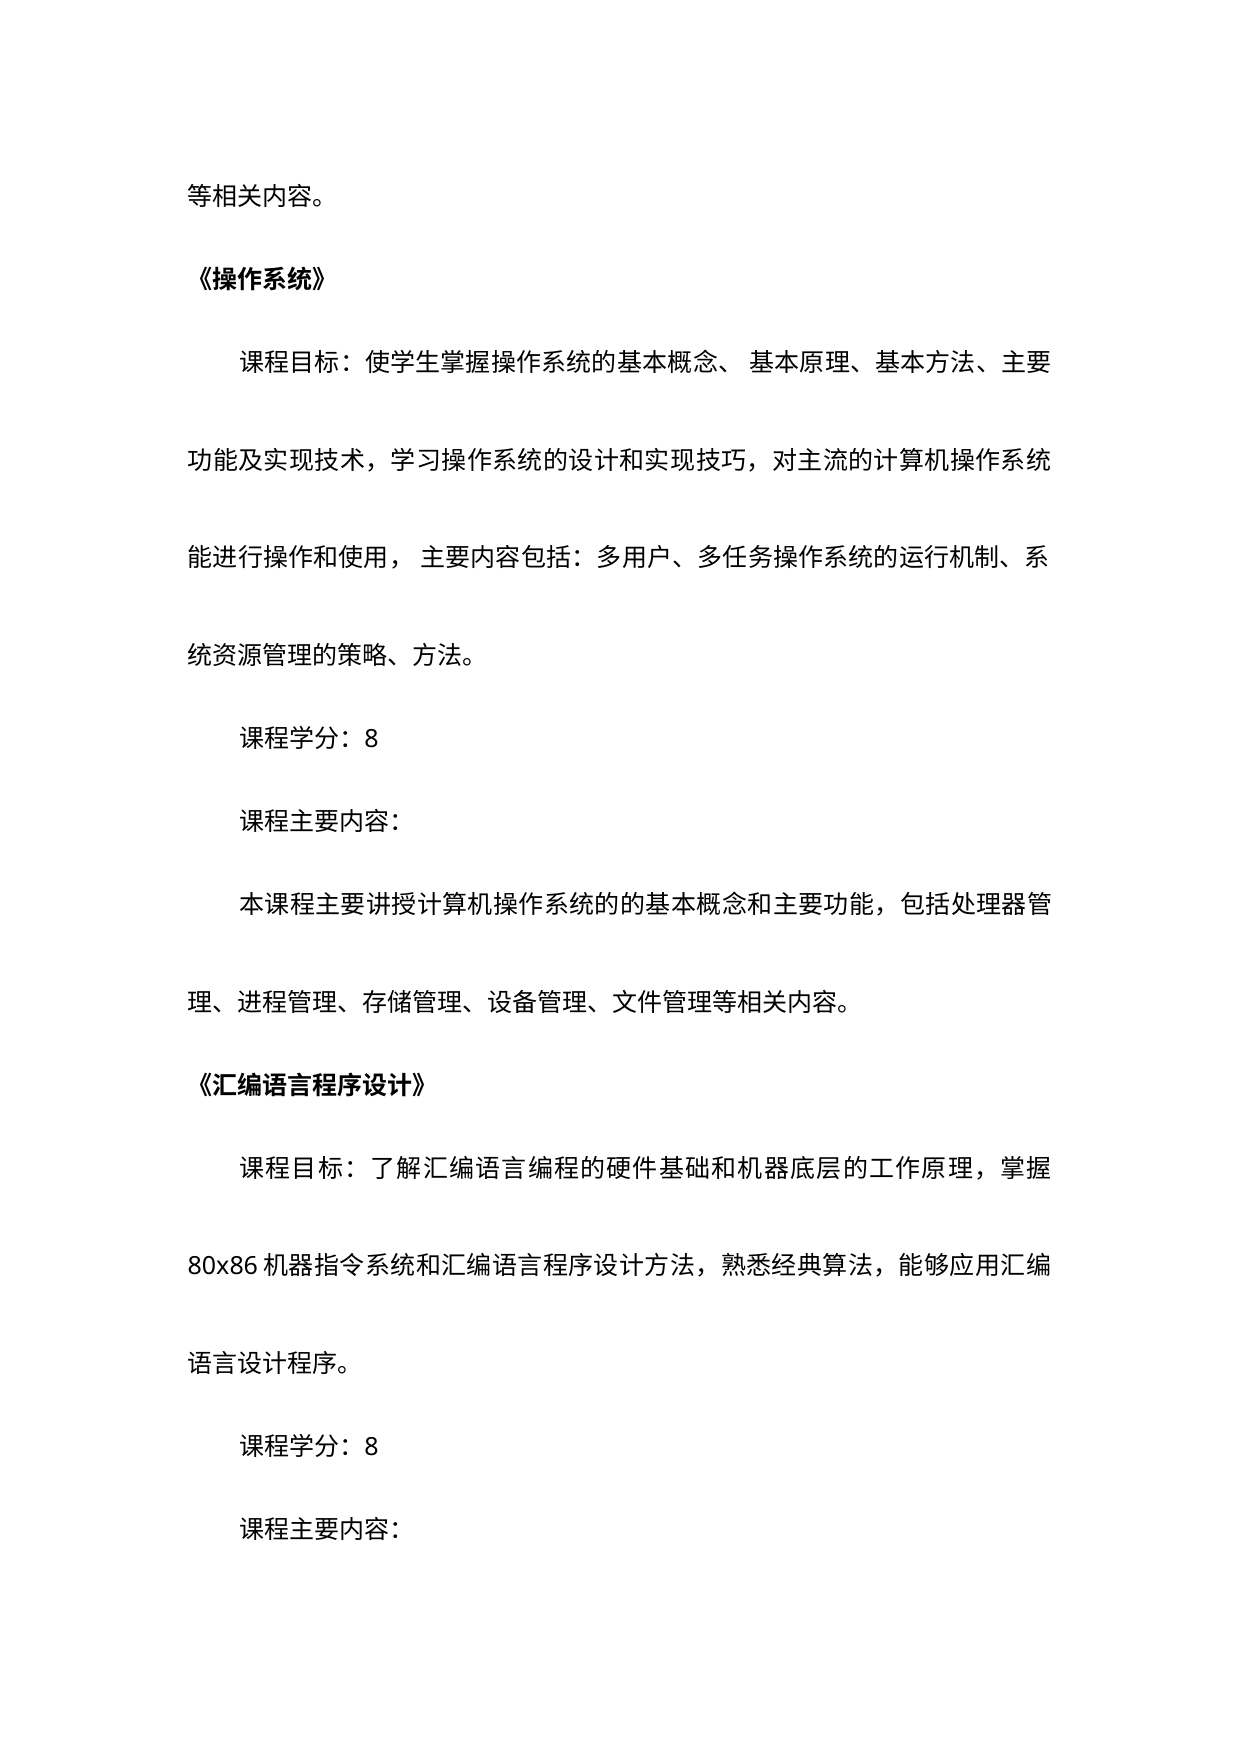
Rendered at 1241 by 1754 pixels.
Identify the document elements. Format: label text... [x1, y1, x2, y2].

text 课程学分：8 [187, 1412, 1053, 1477]
text 课程主要内容： [187, 1495, 1053, 1560]
text 课程学分：8 [187, 704, 1053, 769]
text 课程目标：了解汇编语言编程的硬件基础和机器底层的工作原理，掌握80x86机器指令系统和汇编语言程序设计方法，熟悉经典算法，能够应用汇编语言设计程序。 [187, 1134, 1053, 1394]
list 《汇编语言程序设计》 [187, 1051, 1053, 1116]
text 课程主要内容： [187, 787, 1053, 852]
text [187, 162, 1053, 227]
text 课程目标：使学生掌握操作系统的基本概念、 基本原理、基本方法、主要功能及实现技术，学习操作系统的设计和实现技巧，对主流的计算机操作系统能进行操作和使用， 主要内容包括：多用户、多任务操作系统的运行机制、系统资源管理的策略、方法。 [187, 328, 1053, 686]
list 《操作系统》 [187, 245, 1053, 310]
text 本课程主要讲授计算机操作系统的的基本概念和主要功能，包括处理器管理、进程管理、存储管理、设备管理、文件管理等相关内容。 [187, 870, 1053, 1033]
